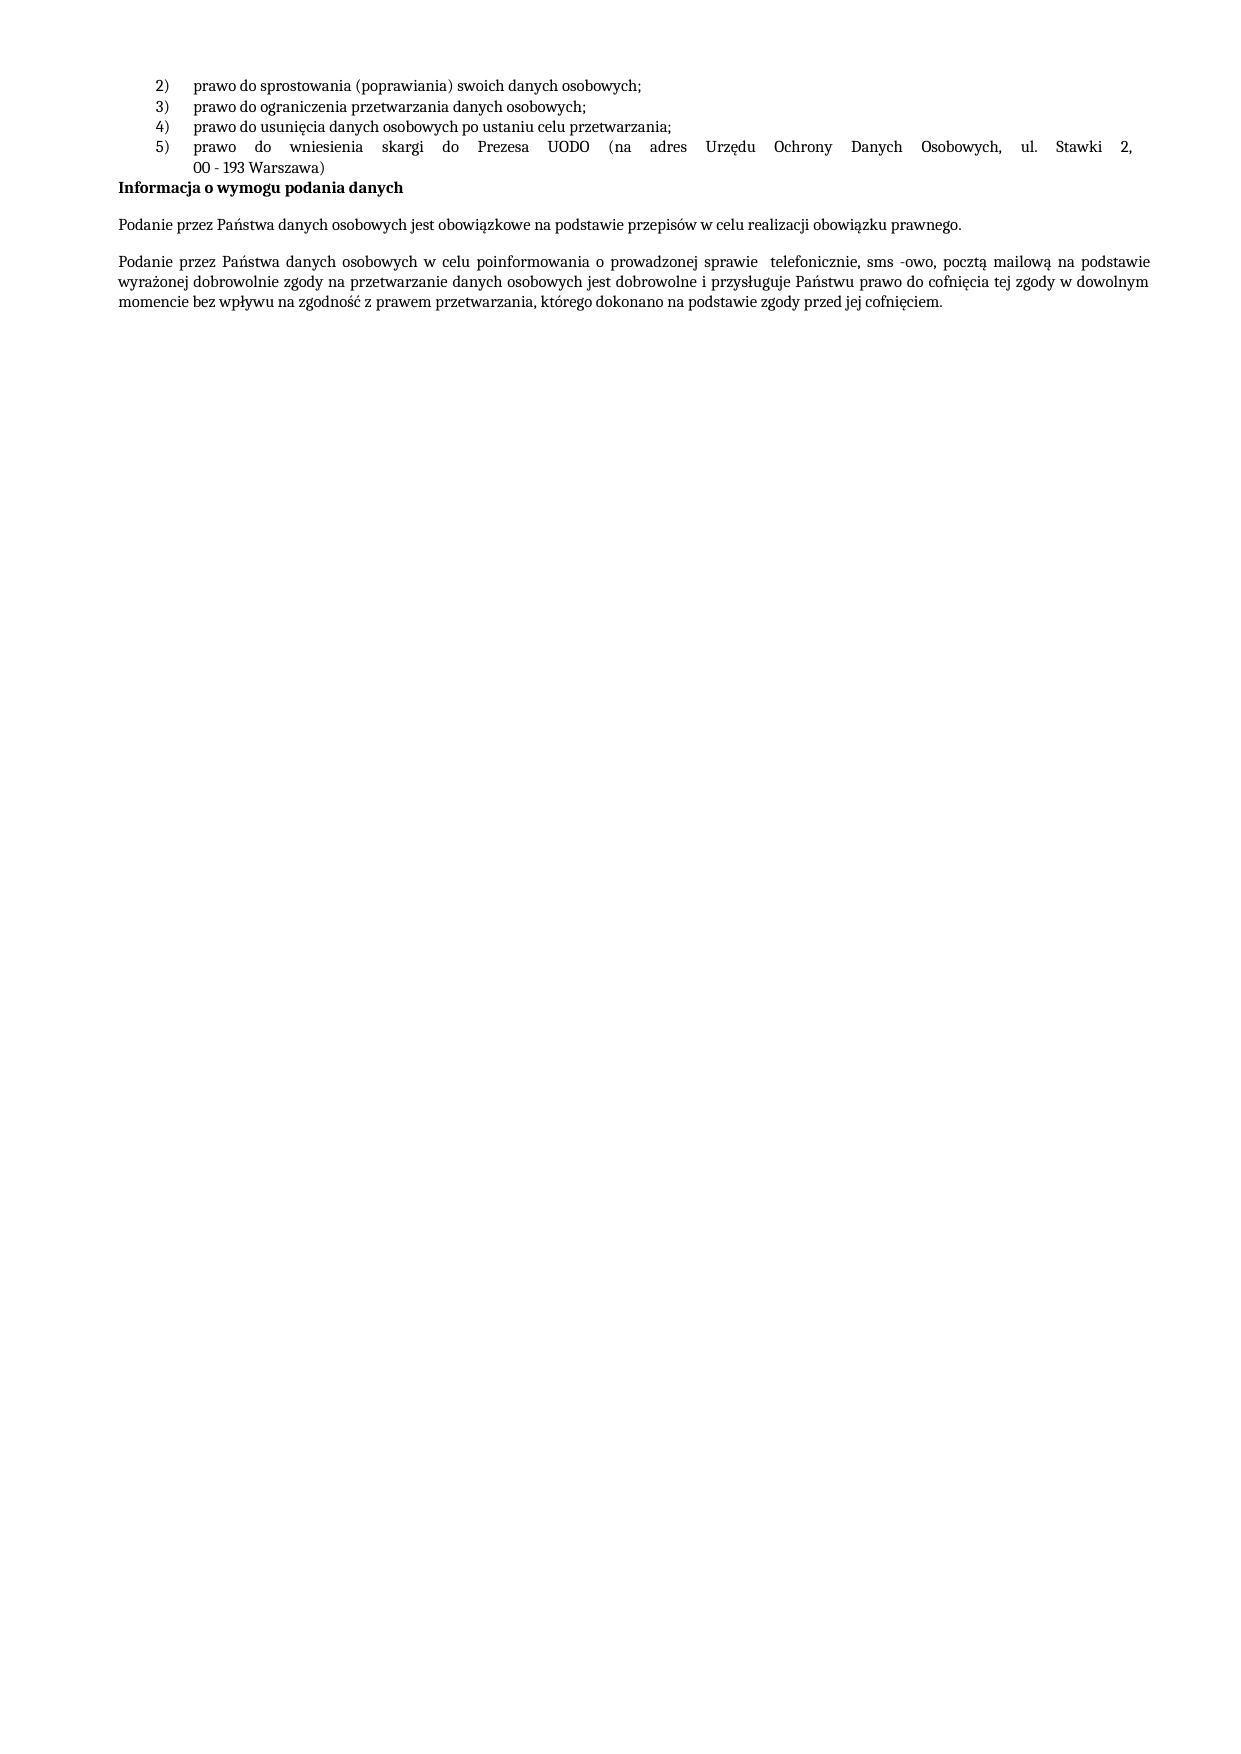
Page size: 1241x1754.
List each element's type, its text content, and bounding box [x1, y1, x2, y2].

list prawo do wniesienia skargi do Prezesa UODO (na adres Urzędu Ochrony Danych Osobowych, ul. Stawki 2, 00 - 193 Warszawa) [156, 138, 1152, 177]
list prawo do ograniczenia przetwarzania danych osobowych; [156, 97, 1152, 116]
text Podanie przez Państwa danych osobowych jest obowiązkowe na podstawie przepisów w celu realizacji obowiązku prawnego. [118, 215, 1152, 234]
text Podanie przez Państwa danych osobowych w celu poinformowania o prowadzonej sprawie telefonicznie, sms -owo, pocztą mailową na podstawie wyrażonej dobrowolnie zgody na przetwarzanie danych osobowych jest dobrowolne i przysługuje Państwu prawo do cofnięcia tej zgody w dowolnym momencie bez wpływu na zgodność z prawem przetwarzania, którego dokonano na podstawie zgody przed jej cofnięciem. [118, 252, 1152, 312]
list prawo do usunięcia danych osobowych po ustaniu celu przetwarzania; [156, 117, 1152, 137]
list prawo do sprostowania (poprawiania) swoich danych osobowych; [156, 77, 1152, 96]
text Informacja o wymogu podania danych [118, 178, 1152, 197]
